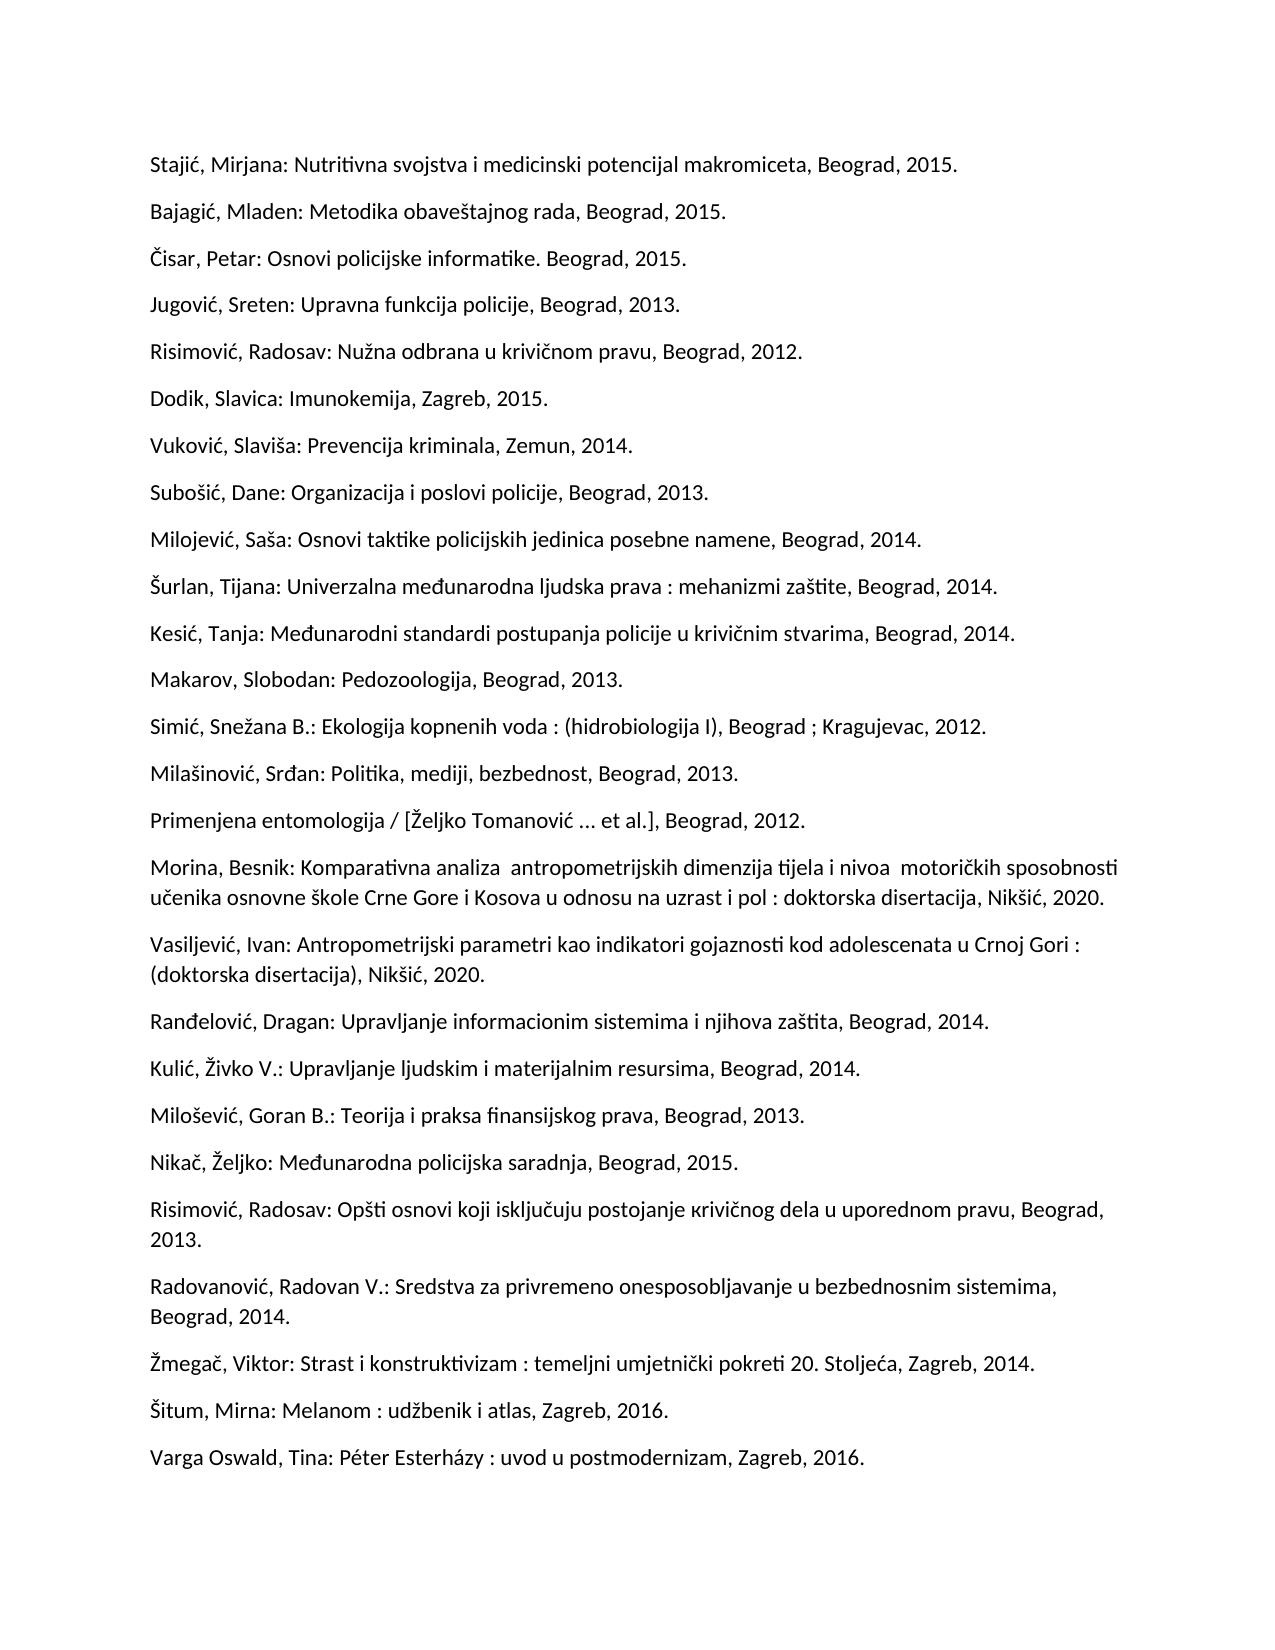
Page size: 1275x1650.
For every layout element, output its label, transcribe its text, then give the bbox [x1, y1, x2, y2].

text Milašinović, Srđan: Politikа, mediji, bezbednost, Beograd, 2013. [150, 759, 1125, 787]
text Dodik, Slavica: Imunokemija, Zagreb, 2015. [150, 384, 1125, 412]
text Kesić, Tanja: Međunarodni standardi postupanja policije u krivičnim stvarima, Beograd, 2014. [150, 619, 1125, 647]
text Vuković, Slaviša: Prevencija kriminala, Zemun, 2014. [150, 431, 1125, 459]
text Čisar, Petar: Osnovi policijske informatike. Beograd, 2015. [150, 244, 1125, 272]
text Makarov, Slobodan: Pedozoologija, Beograd, 2013. [150, 666, 1125, 694]
text Milojević, Saša: Оsnovi taktike policijskih jedinica posebne namene, Beograd, 2014. [150, 525, 1125, 553]
text Jugović, Sreten: Upravna funkcija policije, Beograd, 2013. [150, 291, 1125, 319]
text Nikač, Željko: Međunarodna policijska saradnja, Beograd, 2015. [150, 1148, 1125, 1176]
text Primenjena entomologija / [Željko Tomanović ... et al.], Beograd, 2012. [150, 806, 1125, 834]
text Milošević, Goran B.: Teorija i praksa finansijskog prava, Beograd, 2013. [150, 1101, 1125, 1129]
text Kulić, Živko V.: Upravljanje ljudskim i materijalnim resursima, Beograd, 2014. [150, 1054, 1125, 1082]
text Bajagić, Mladen: Metodika obaveštajnog rada, Beograd, 2015. [150, 197, 1125, 225]
text Morina, Besnik: Komparativna analiza antropometrijskih dimenzija tijela i nivoa motoričkih sposobnosti učenika osnovne škole Crne Gore i Kosova u odnosu na uzrast i pol : doktorska disertacija, Nikšić, 2020. [150, 853, 1125, 911]
text Šurlan, Tijana: Univerzalna međunarodna ljudska prava : mehanizmi zaštite, Beograd, 2014. [150, 572, 1125, 600]
text Stajić, Mirjana: Nutritivna svojstva i medicinski potencijal makromiceta, Beograd, 2015. [150, 150, 1125, 178]
text Vasiljević, Ivan: Antropometrijski parametri kao indikatori gojaznosti kod adolescenata u Crnoj Gori : (doktorska disertacija), Nikšić, 2020. [150, 930, 1125, 988]
text Risimović, Radosav: Оpšti osnovi koji isključuju postojanje кrivičnog dela u uporednom pravu, Beograd, 2013. [150, 1195, 1125, 1253]
text Subošić, Dane: Оrganizacija i poslovi policije, Beograd, 2013. [150, 478, 1125, 506]
text Simić, Snežana B.: Ekologija kopnenih voda : (hidrobiologija I), Beograd ; Kragujevac, 2012. [150, 712, 1125, 741]
text Varga Oswald, Tina: Péter Esterházy : uvod u postmodernizam, Zagreb, 2016. [150, 1443, 1125, 1471]
text Žmegač, Viktor: Strast i konstruktivizam : temeljni umjetnički pokreti 20. Stoljeća, Zagreb, 2014. [150, 1349, 1125, 1377]
text Šitum, Mirna: Melanom : udžbenik i atlas, Zagreb, 2016. [150, 1396, 1125, 1424]
text Ranđelović, Dragan: Upravljanje informacionim sistemima i njihova zaštita, Beograd, 2014. [150, 1007, 1125, 1035]
text Risimović, Radosav: Nužna odbrana u krivičnom pravu, Beograd, 2012. [150, 337, 1125, 366]
text Radovanović, Radovan V.: Sredstva zа privremeno оnesposobljavanje u bezbednosnim sistemima, Beograd, 2014. [150, 1272, 1125, 1330]
